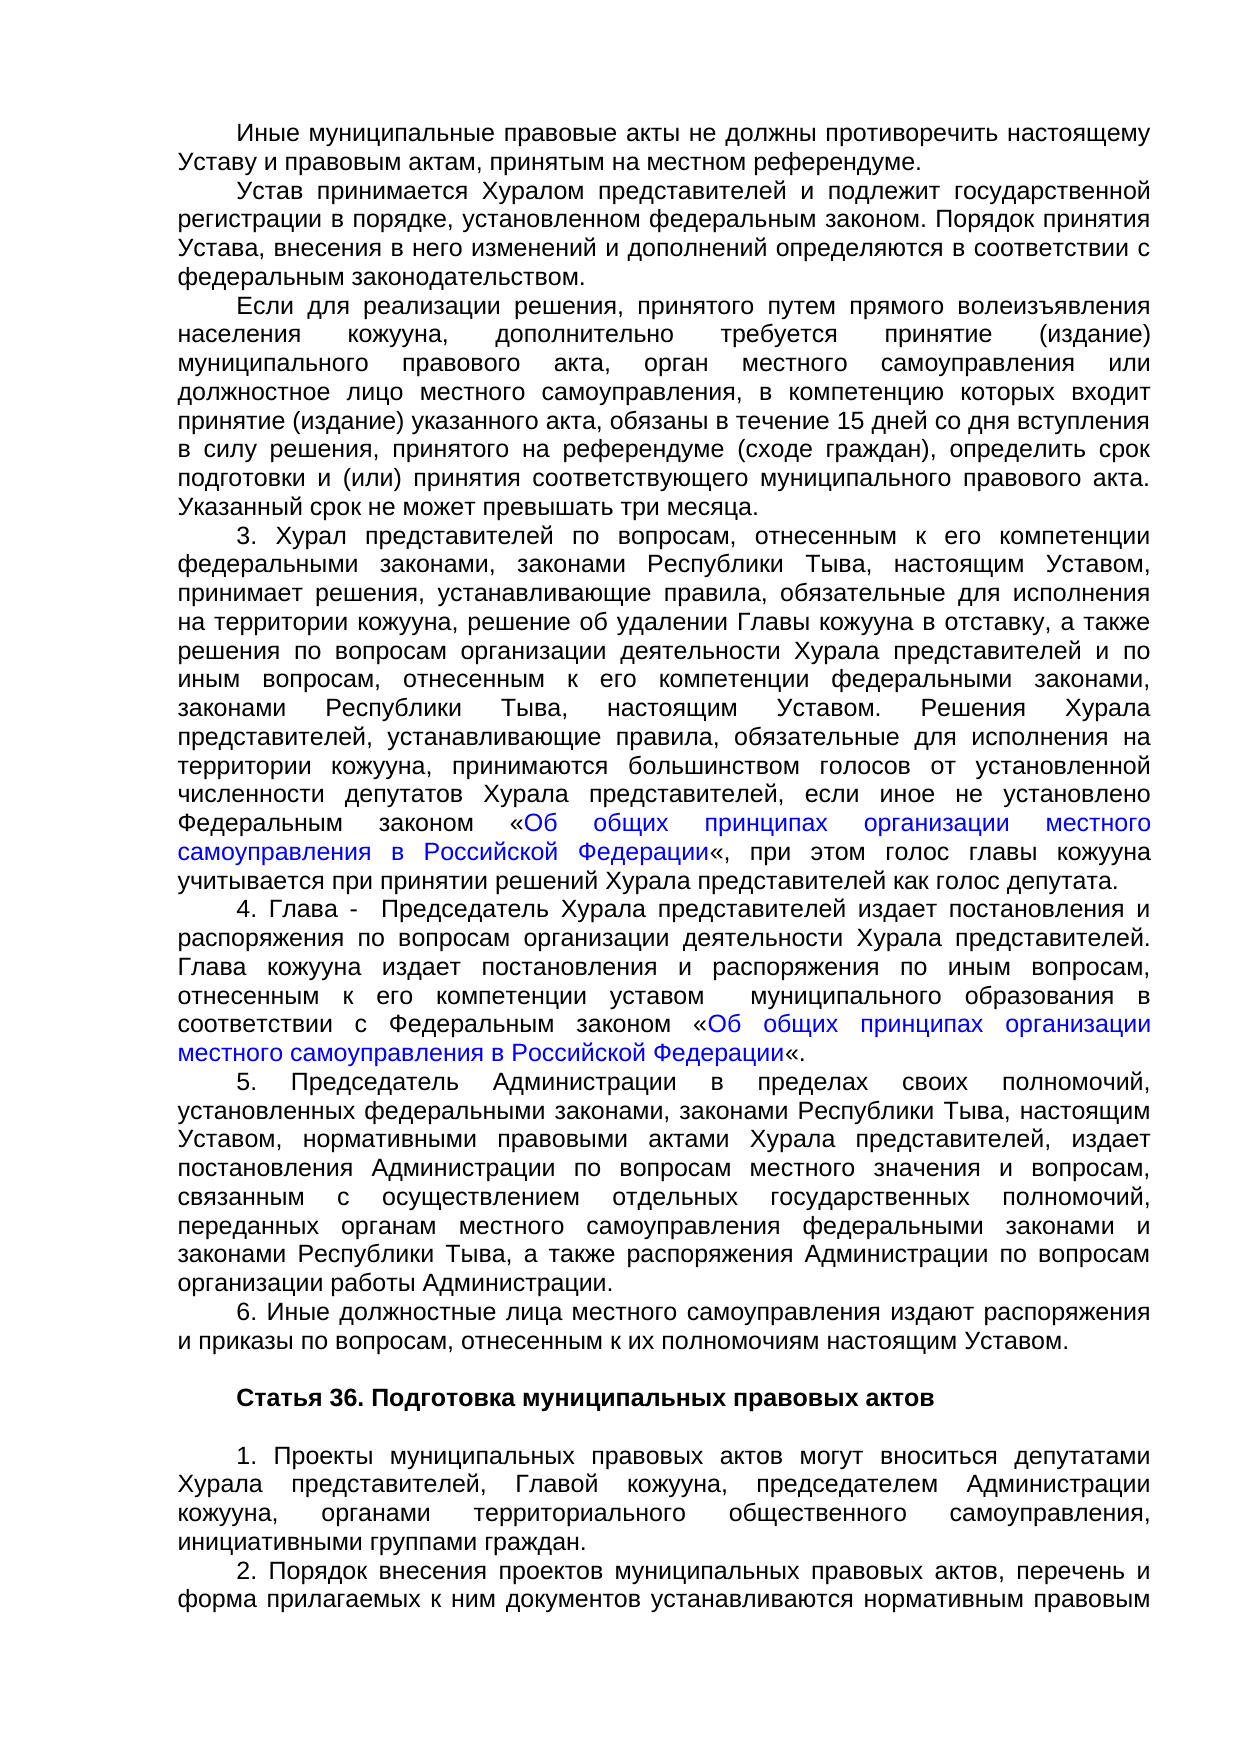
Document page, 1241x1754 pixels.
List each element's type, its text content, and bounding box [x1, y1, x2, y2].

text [177, 1556, 1152, 1613]
text 3. Хурал представителей по вопросам, отнесенным к его компетенции федеральными законами, законами Республики Тыва, настоящим Уставом, принимает решения, устанавливающие правила, обязательные для исполнения на территории кожууна, решение об удалении Главы кожууна в отставку, а также решения по вопросам организации деятельности Хурала представителей и по иным вопросам, отнесенным к его компетенции федеральными законами, законами Республики Тыва, настоящим Уставом. Решения Хурала представителей, устанавливающие правила, обязательные для исполнения на территории кожууна, принимаются большинством голосов от установленной численности депутатов Хурала представителей, если иное не установлено Федеральным законом «Об общих принципах организации местного самоуправления в Российской Федерации«, при этом голос главы кожууна учитывается при принятии решений Хурала представителей как голос депутата. [177, 521, 1152, 894]
text Если для реализации решения, принятого путем прямого волеизъявления населения кожууна, дополнительно требуется принятие (издание) муниципального правового акта, орган местного самоуправления или должностное лицо местного самоуправления, в компетенцию которых входит принятие (издание) указанного акта, обязаны в течение 15 дней со дня вступления в силу решения, принятого на референдуме (сходе граждан), определить срок подготовки и (или) принятия соответствующего муниципального правового акта. Указанный срок не может превышать три месяца. [177, 291, 1152, 521]
text 6. Иные должностные лица местного самоуправления издают распоряжения и приказы по вопросам, отнесенным к их полномочиям настоящим Уставом. [177, 1297, 1152, 1354]
text 1. Проекты муниципальных правовых актов могут вноситься депутатами Хурала представителей, Главой кожууна, председателем Администрации кожууна, органами территориального общественного самоуправления, инициативными группами граждан. [177, 1441, 1152, 1556]
text 4. Глава - Председатель Хурала представителей издает постановления и распоряжения по вопросам организации деятельности Хурала представителей. Глава кожууна издает постановления и распоряжения по иным вопросам, отнесенным к его компетенции уставом муниципального образования в соответствии с Федеральным законом «Об общих принципах организации местного самоуправления в Российской Федерации«. [177, 894, 1152, 1067]
text Иные муниципальные правовые акты не должны противоречить настоящему Уставу и правовым актам, принятым на местном референдуме. [177, 118, 1152, 176]
text Статья 36. Подготовка муниципальных правовых актов [177, 1383, 1152, 1412]
text Устав принимается Хуралом представителей и подлежит государственной регистрации в порядке, установленном федеральным законом. Порядок принятия Устава, внесения в него изменений и дополнений определяются в соответствии с федеральным законодательством. [177, 176, 1152, 291]
text 5. Председатель Администрации в пределах своих полномочий, установленных федеральными законами, законами Республики Тыва, настоящим Уставом, нормативными правовыми актами Хурала представителей, издает постановления Администрации по вопросам местного значения и вопросам, связанным с осуществлением отдельных государственных полномочий, переданных органам местного самоуправления федеральными законами и законами Республики Тыва, а также распоряжения Администрации по вопросам организации работы Администрации. [177, 1067, 1152, 1297]
